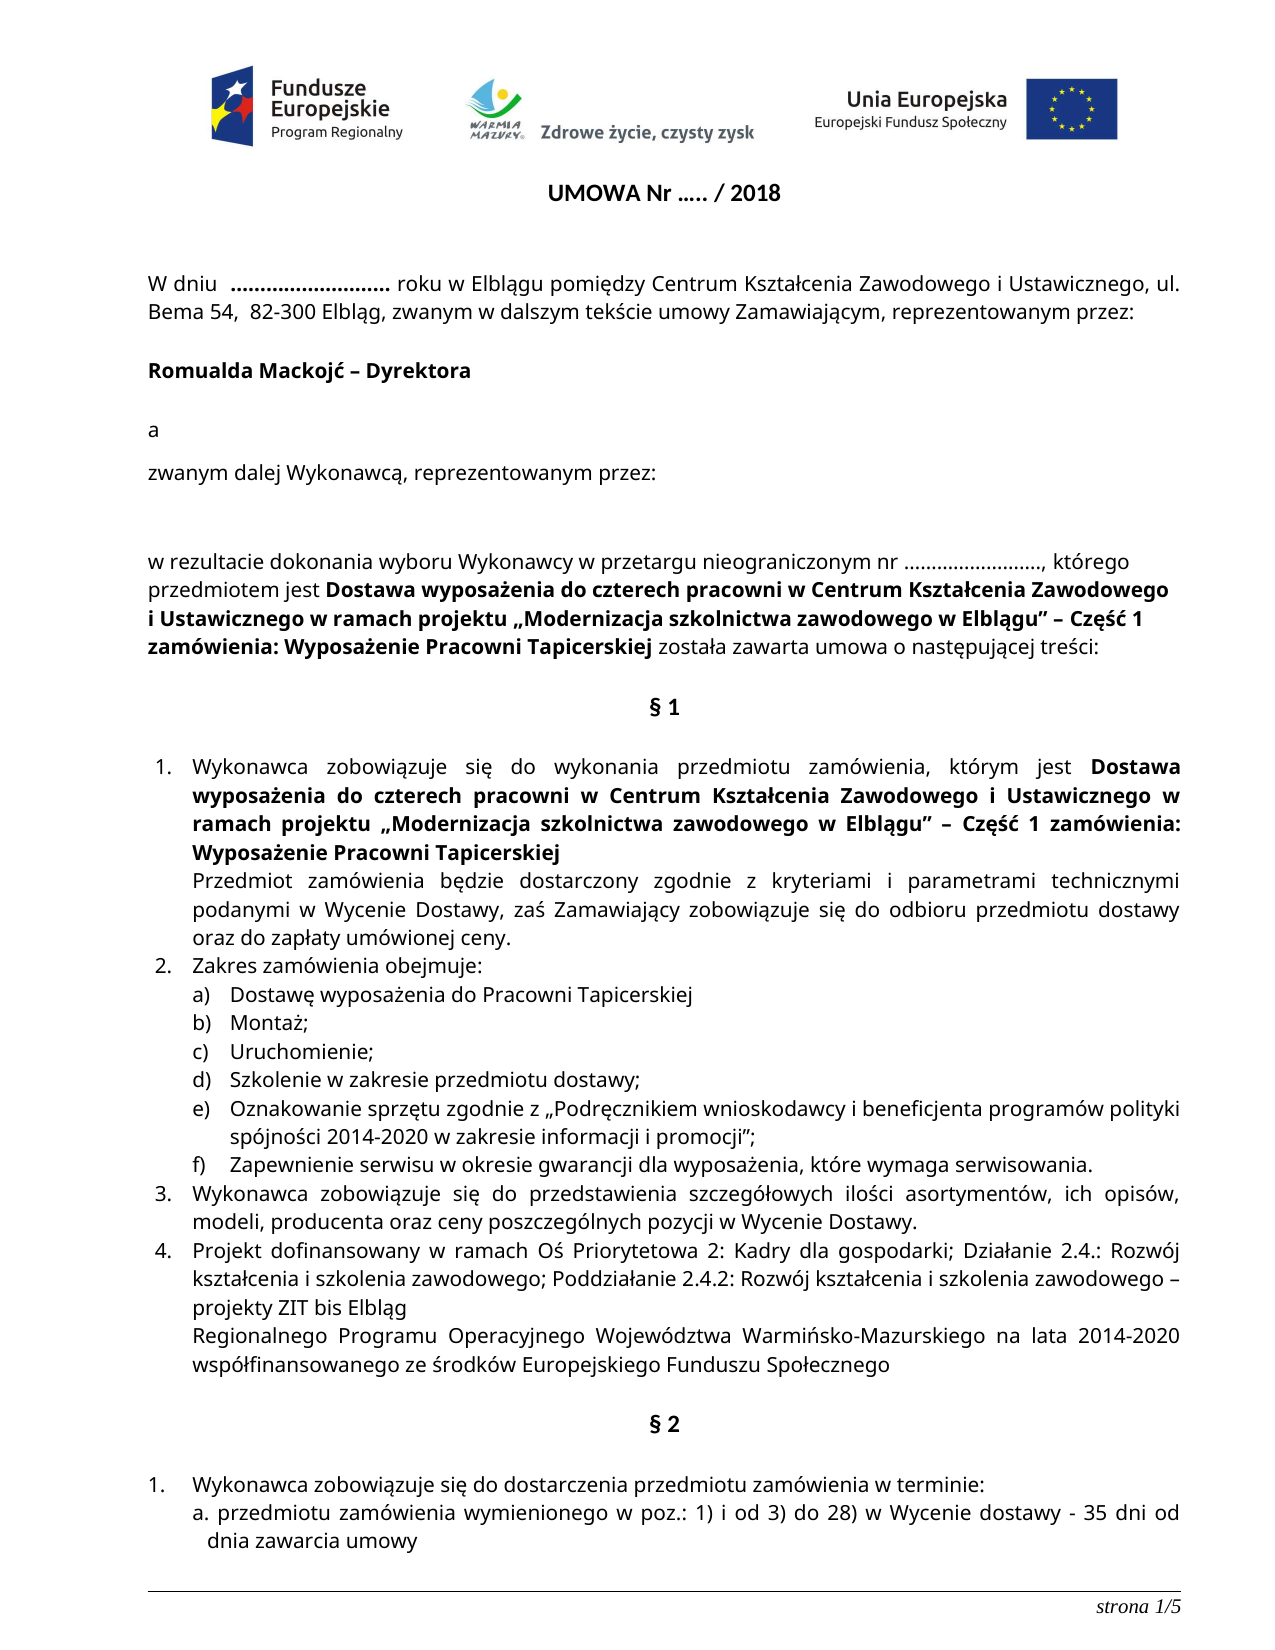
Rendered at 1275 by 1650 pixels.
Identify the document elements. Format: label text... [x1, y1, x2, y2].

list Zapewnienie serwisu w okresie gwarancji dla wyposażenia, które wymaga serwisowania. [192, 1151, 1181, 1179]
list Uruchomienie; [192, 1037, 1181, 1065]
list Szkolenie w zakresie przedmiotu dostawy; [192, 1065, 1181, 1094]
list Dostawę wyposażenia do Pracowni Tapicerskiej [192, 980, 1181, 1008]
list Projekt dofinansowany w ramach Oś Priorytetowa 2: Kadry dla gospodarki; Działanie 2.4.: Rozwój kształcenia i szkolenia zawodowego; Poddziałanie 2.4.2: Rozwój kształcenia i szkolenia zawodowego – projekty ZIT bis Elbląg [154, 1236, 1181, 1321]
list Montaż; [192, 1008, 1181, 1037]
picture [191, 44, 1138, 167]
text Romualda Mackojć – Dyrektora [148, 356, 1181, 384]
text a [148, 415, 1181, 443]
text W dniu ……………………… roku w Elblągu pomiędzy Centrum Kształcenia Zawodowego i Ustawicznego, ul. Bema 54, 82-300 Elbląg, zwanym w dalszym tekście umowy Zamawiającym, reprezentowanym przez: [148, 269, 1181, 326]
text zwanym dalej Wykonawcą, reprezentowanym przez: [148, 458, 1181, 486]
list Oznakowanie sprzętu zgodnie z „Podręcznikiem wnioskodawcy i beneficjenta programów polityki spójności 2014-2020 w zakresie informacji i promocji”; [192, 1094, 1181, 1151]
list Zakres zamówienia obejmuje: [154, 952, 1181, 980]
list Wykonawca zobowiązuje się do dostarczenia przedmiotu zamówienia w terminie: [148, 1470, 1181, 1498]
list Wykonawca zobowiązuje się do przedstawienia szczegółowych ilości asortymentów, ich opisów, modeli, producenta oraz ceny poszczególnych pozycji w Wycenie Dostawy. [154, 1179, 1181, 1236]
text § 1 [148, 691, 1181, 722]
text Przedmiot zamówienia będzie dostarczony zgodnie z kryteriami i parametrami technicznymi podanymi w Wycenie Dostawy, zaś Zamawiający zobowiązuje się do odbioru przedmiotu dostawy oraz do zapłaty umówionej ceny. [192, 866, 1181, 952]
text § 2 [148, 1409, 1181, 1439]
text Regionalnego Programu Operacyjnego Województwa Warmińsko-Mazurskiego na lata 2014-2020 współfinansowanego ze środków Europejskiego Funduszu Społecznego [192, 1321, 1181, 1378]
text UMOWA Nr ….. / 2018 [148, 177, 1181, 208]
text a. przedmiotu zamówienia wymienionego w poz.: 1) i od 3) do 28) w Wycenie dostawy - 35 dni od dnia zawarcia umowy [192, 1498, 1181, 1555]
list Wykonawca zobowiązuje się do wykonania przedmiotu zamówienia, którym jest Dostawa wyposażenia do czterech pracowni w Centrum Kształcenia Zawodowego i Ustawicznego w ramach projektu „Modernizacja szkolnictwa zawodowego w Elblągu” – Część 1 zamówienia: Wyposażenie Pracowni Tapicerskiej [154, 752, 1181, 866]
text w rezultacie dokonania wyboru Wykonawcy w przetargu nieograniczonym nr ……………………., którego przedmiotem jest Dostawa wyposażenia do czterech pracowni w Centrum Kształcenia Zawodowego i Ustawicznego w ramach projektu „Modernizacja szkolnictwa zawodowego w Elblągu” – Część 1 zamówienia: Wyposażenie Pracowni Tapicerskiej została zawarta umowa o następującej treści: [148, 547, 1181, 661]
